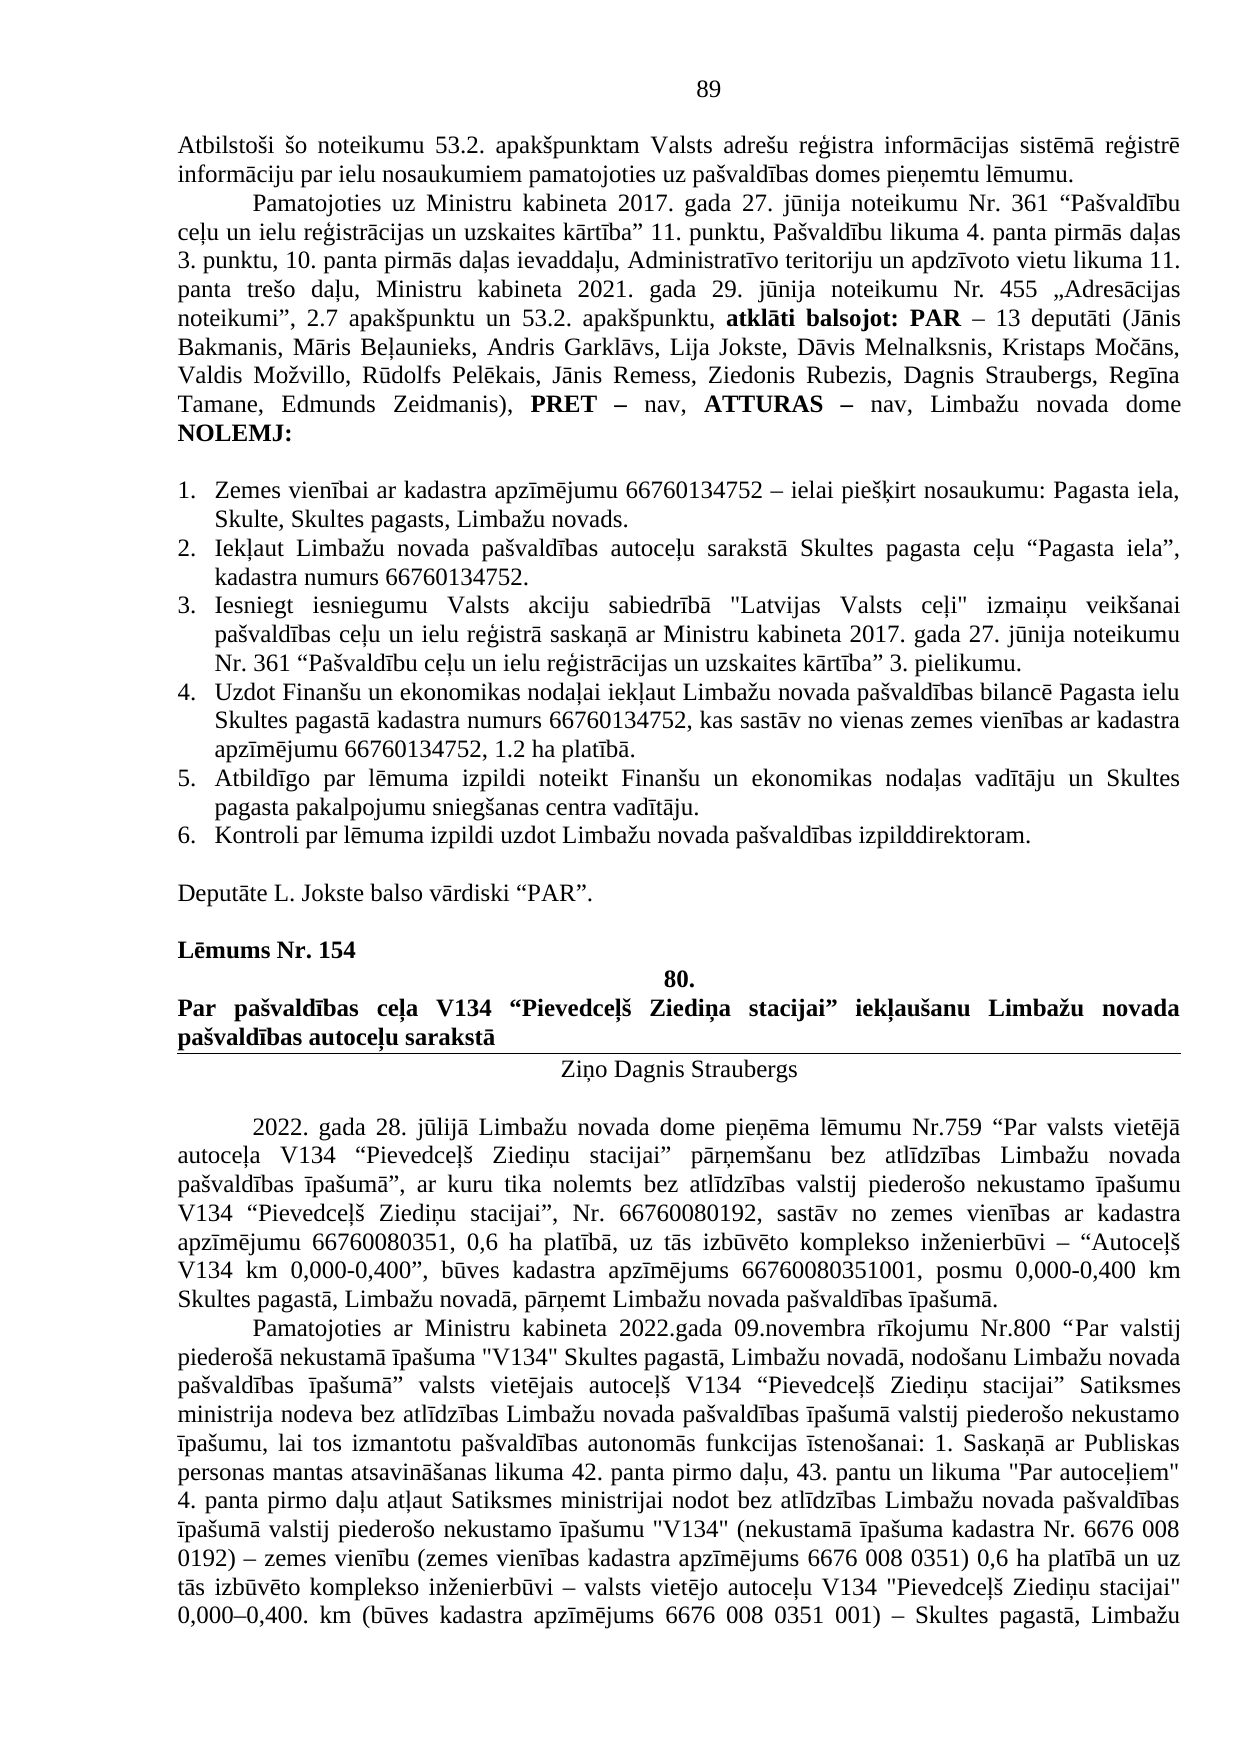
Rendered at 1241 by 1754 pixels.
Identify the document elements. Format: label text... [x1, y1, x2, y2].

list Uzdot Finanšu un ekonomikas nodaļai iekļaut Limbažu novada pašvaldības bilancē Pagasta ielu Skultes pagastā kadastra numurs 66760134752, kas sastāv no vienas zemes vienības ar kadastra apzīmējumu 66760134752, 1.2 ha platībā. [177, 677, 1181, 763]
text Pamatojoties uz Ministru kabineta 2017. gada 27. jūnija noteikumu Nr. 361 “Pašvaldību ceļu un ielu reģistrācijas un uzskaites kārtība” 11. punktu, Pašvaldību likuma 4. panta pirmās daļas 3. punktu, 10. panta pirmās daļas ievaddaļu, Administratīvo teritoriju un apdzīvoto vietu likuma 11. panta trešo daļu, Ministru kabineta 2021. gada 29. jūnija noteikumu Nr. 455 „Adresācijas noteikumi”, 2.7 apakšpunktu un 53.2. apakšpunktu, atklāti balsojot: PAR – 13 deputāti (Jānis Bakmanis, Māris Beļaunieks, Andris Garklāvs, Lija Jokste, Dāvis Melnalksnis, Kristaps Močāns, Valdis Možvillo, Rūdolfs Pelēkais, Jānis Remess, Ziedonis Rubezis, Dagnis Straubergs, Regīna Tamane, Edmunds Zeidmanis), PRET – nav, ATTURAS – nav, Limbažu novada dome NOLEMJ: [177, 188, 1181, 447]
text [177, 1313, 1181, 1629]
list Iekļaut Limbažu novada pašvaldības autoceļu sarakstā Skultes pagasta ceļu “Pagasta iela”, kadastra numurs 66760134752. [177, 533, 1181, 591]
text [177, 131, 1181, 188]
list Zemes vienībai ar kadastra apzīmējumu 66760134752 – ielai piešķirt nosaukumu: Pagasta iela, Skulte, Skultes pagasts, Limbažu novads. [177, 476, 1181, 533]
text 80. [177, 964, 1181, 993]
list Iesniegt iesniegumu Valsts akciju sabiedrībā "Latvijas Valsts ceļi" izmaiņu veikšanai pašvaldības ceļu un ielu reģistrā saskaņā ar Ministru kabineta 2017. gada 27. jūnija noteikumu Nr. 361 “Pašvaldību ceļu un ielu reģistrācijas un uzskaites kārtība” 3. pielikumu. [177, 591, 1181, 677]
text Deputāte L. Jokste balso vārdiski “PAR”. [177, 878, 1181, 907]
text Lēmums Nr. 154 [177, 936, 1181, 964]
text 2022. gada 28. jūlijā Limbažu novada dome pieņēma lēmumu Nr.759 “Par valsts vietējā autoceļa V134 “Pievedceļš Ziediņu stacijai” pārņemšanu bez atlīdzības Limbažu novada pašvaldības īpašumā”, ar kuru tika nolemts bez atlīdzības valstij piederošo nekustamo īpašumu V134 “Pievedceļš Ziediņu stacijai”, Nr. 66760080192, sastāv no zemes vienības ar kadastra apzīmējumu 66760080351, 0,6 ha platībā, uz tās izbūvēto komplekso inženierbūvi – “Autoceļš V134 km 0,000-0,400”, būves kadastra apzīmējums 66760080351001, posmu 0,000-0,400 km Skultes pagastā, Limbažu novadā, pārņemt Limbažu novada pašvaldības īpašumā. [177, 1112, 1181, 1313]
text Ziņo Dagnis Straubergs [177, 1054, 1181, 1083]
text Par pašvaldības ceļa V134 “Pievedceļš Ziediņa stacijai” iekļaušanu Limbažu novada pašvaldības autoceļu sarakstā [177, 993, 1181, 1053]
list Atbildīgo par lēmuma izpildi noteikt Finanšu un ekonomikas nodaļas vadītāju un Skultes pagasta pakalpojumu sniegšanas centra vadītāju. [177, 763, 1181, 821]
list Kontroli par lēmuma izpildi uzdot Limbažu novada pašvaldības izpilddirektoram. [177, 821, 1181, 849]
